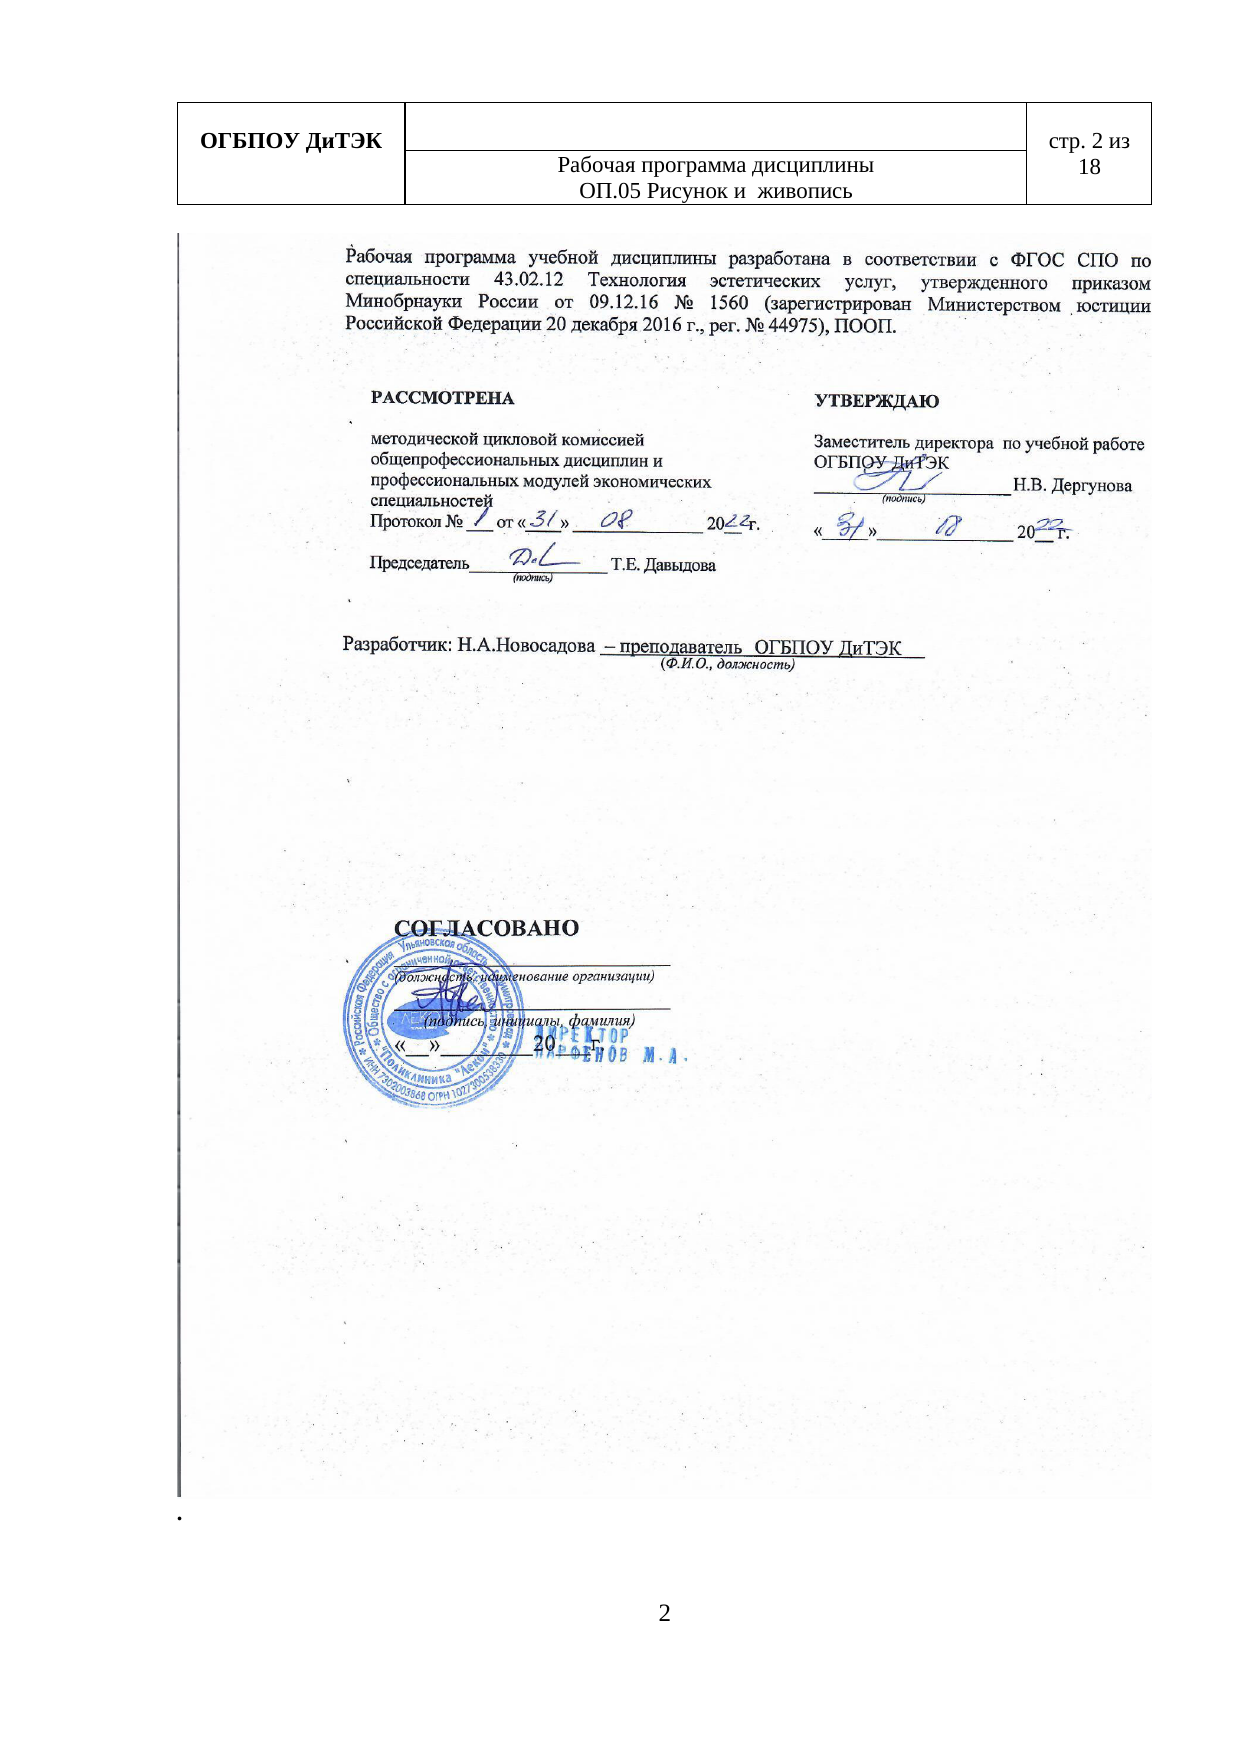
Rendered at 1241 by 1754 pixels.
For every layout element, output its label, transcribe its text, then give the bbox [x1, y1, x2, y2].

text . [177, 1499, 1152, 1525]
